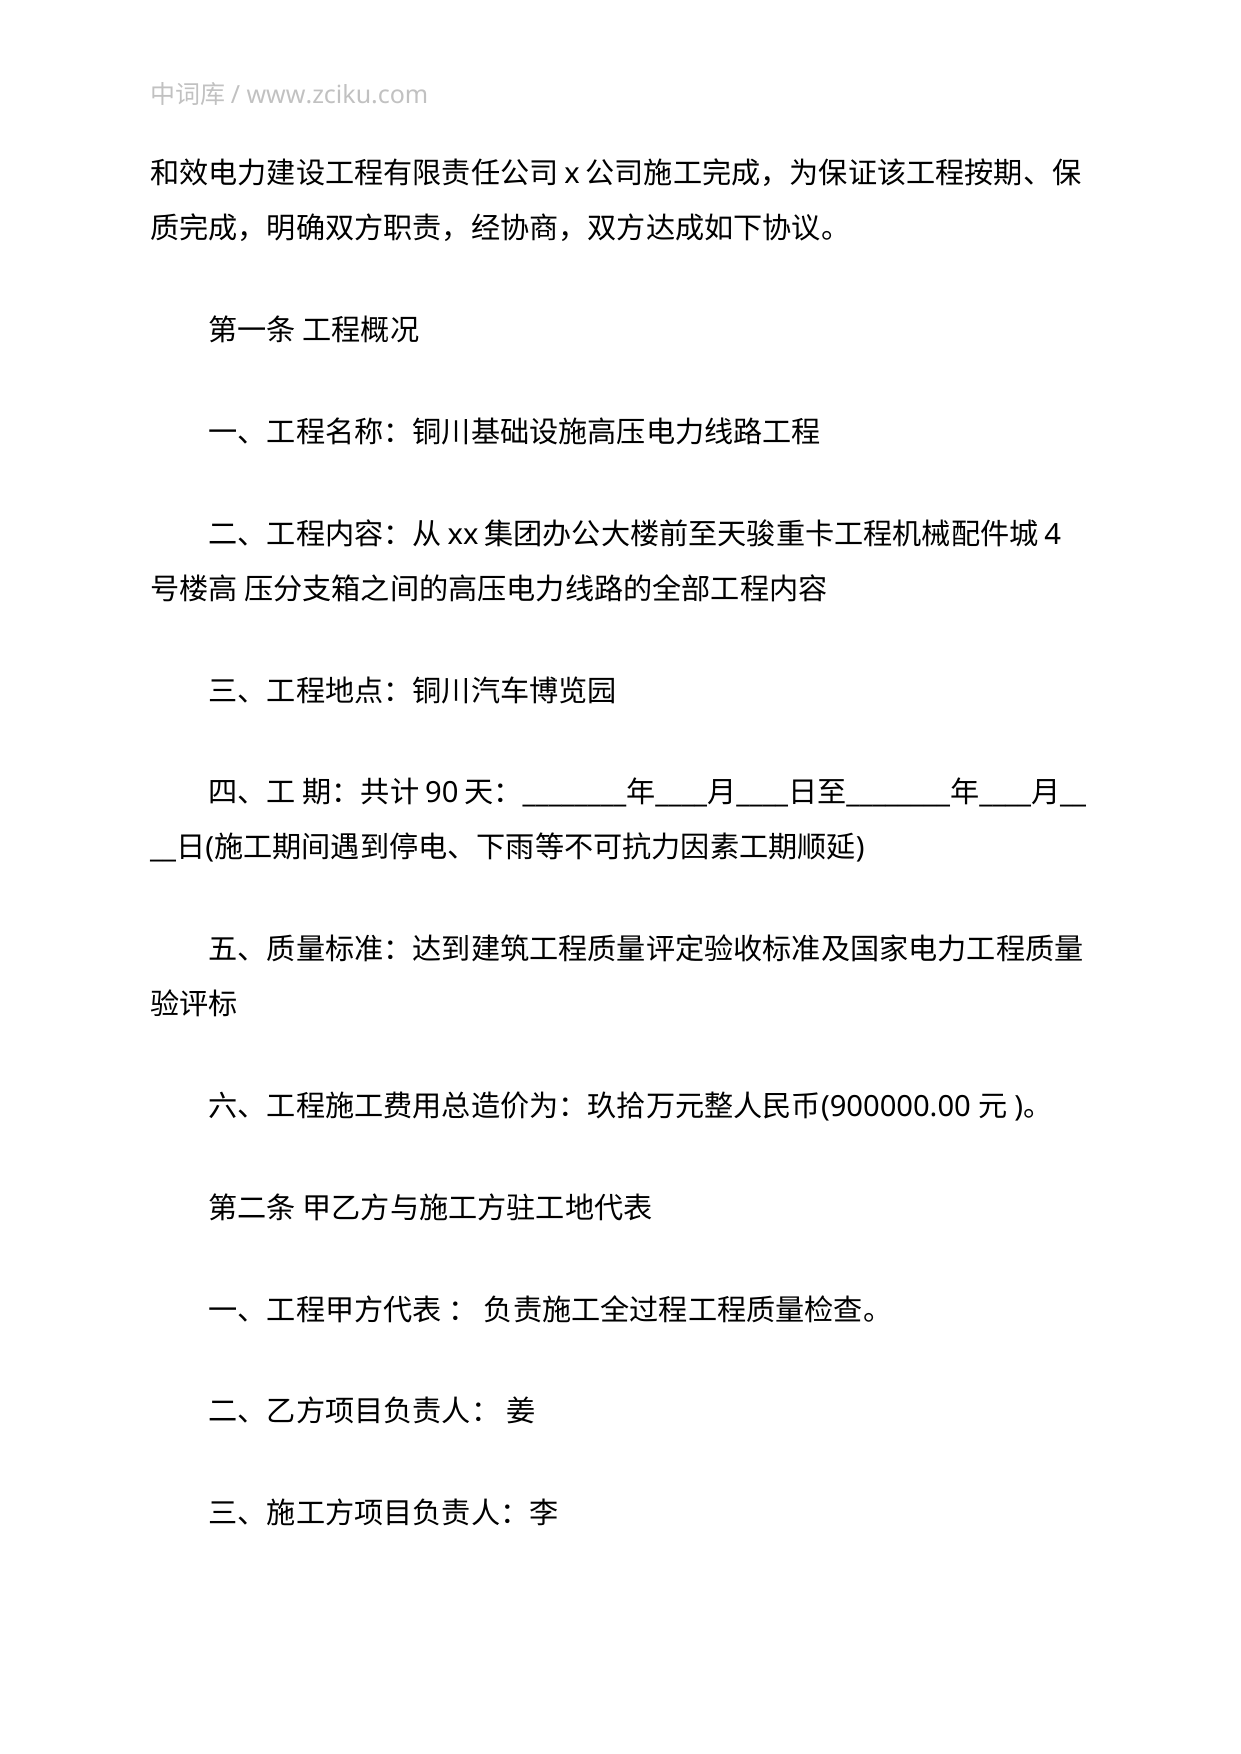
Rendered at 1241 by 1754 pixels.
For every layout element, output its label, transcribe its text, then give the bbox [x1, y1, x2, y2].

text 二、工程内容：从xx集团办公大楼前至天骏重卡工程机械配件城4号楼高 压分支箱之间的高压电力线路的全部工程内容 [150, 510, 1090, 608]
text 四、工 期：共计90天：________年____月____日至________年____月____日(施工期间遇到停电、下雨等不可抗力因素工期顺延) [150, 769, 1090, 866]
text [150, 150, 1090, 247]
text 第二条 甲乙方与施工方驻工地代表 [150, 1184, 1090, 1227]
text 三、施工方项目负责人：李 [150, 1490, 1090, 1532]
text 二、乙方项目负责人： 姜 [150, 1388, 1090, 1430]
text 一、工程甲方代表 ： 负责施工全过程工程质量检查。 [150, 1286, 1090, 1328]
text 三、工程地点：铜川汽车博览园 [150, 667, 1090, 709]
text 六、工程施工费用总造价为：玖拾万元整人民币(900000.00 元 )。 [150, 1082, 1090, 1125]
text 一、工程名称：铜川基础设施高压电力线路工程 [150, 408, 1090, 451]
text 第一条 工程概况 [150, 307, 1090, 349]
text 五、质量标准：达到建筑工程质量评定验收标准及国家电力工程质量验评标 [150, 926, 1090, 1023]
